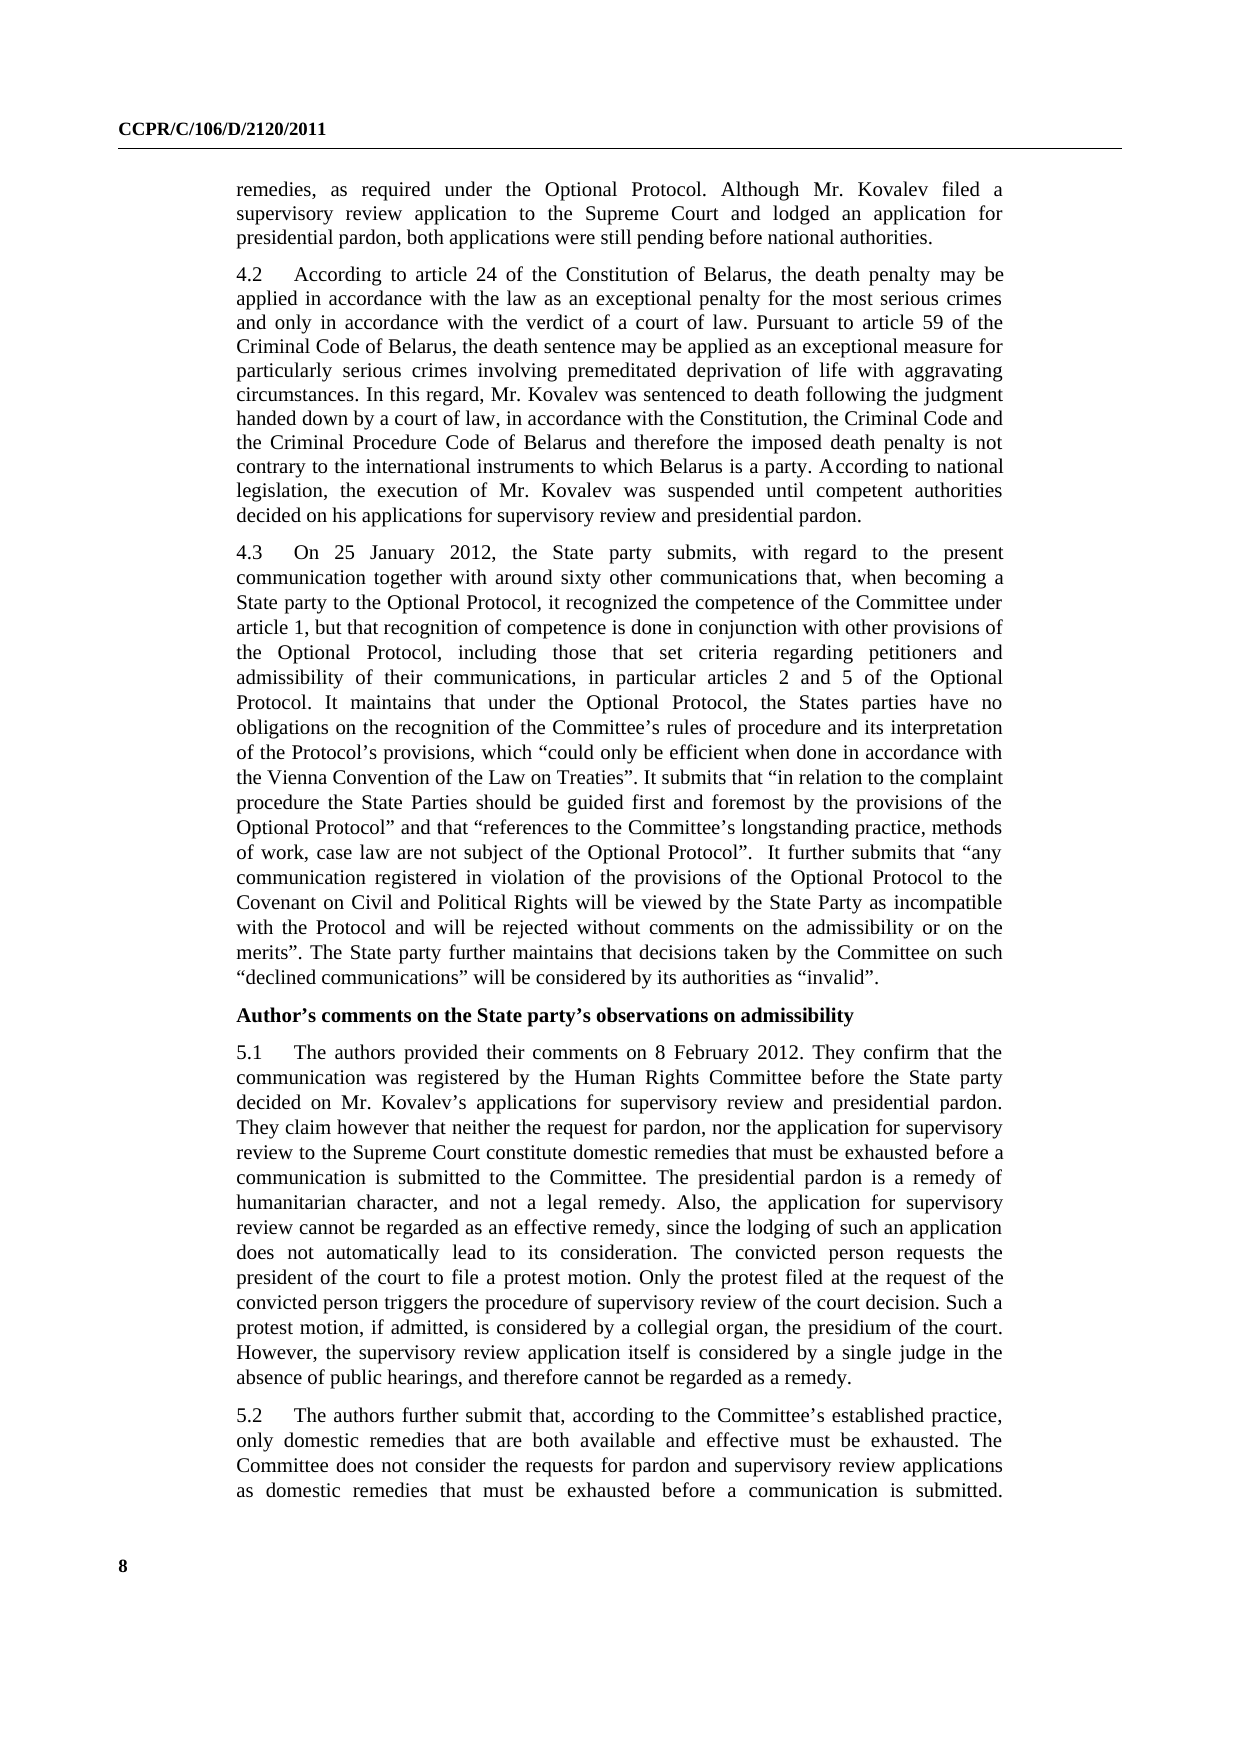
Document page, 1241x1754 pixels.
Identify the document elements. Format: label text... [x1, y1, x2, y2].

text 5.1 The authors provided their comments on 8 February 2012. They confirm that the communication was registered by the Human Rights Committee before the State party decided on Mr. Kovalev’s applications for supervisory review and presidential pardon. They claim however that neither the request for pardon, nor the application for supervisory review to the Supreme Court constitute domestic remedies that must be exhausted before a communication is submitted to the Committee. The presidential pardon is a remedy of humanitarian character, and not a legal remedy. Also, the application for supervisory review cannot be regarded as an effective remedy, since the lodging of such an application does not automatically lead to its consideration. The convicted person requests the president of the court to file a protest motion. Only the protest filed at the request of the convicted person triggers the procedure of supervisory review of the court decision. Such a protest motion, if admitted, is considered by a collegial organ, the presidium of the court. However, the supervisory review application itself is considered by a single judge in the absence of public hearings, and therefore cannot be regarded as a remedy. [236, 1039, 1004, 1389]
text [236, 177, 1004, 249]
text Author’s comments on the State party’s observations on admissibility [236, 1002, 1004, 1027]
text 4.3 On 25 January 2012, the State party submits, with regard to the present communication together with around sixty other communications that, when becoming a State party to the Optional Protocol, it recognized the competence of the Committee under article 1, but that recognition of competence is done in conjunction with other provisions of the Optional Protocol, including those that set criteria regarding petitioners and admissibility of their communications, in particular articles 2 and 5 of the Optional Protocol. It maintains that under the Optional Protocol, the States parties have no obligations on the recognition of the Committee’s rules of procedure and its interpretation of the Protocol’s provisions, which “could only be efficient when done in accordance with the Vienna Convention of the Law on Treaties”. It submits that “in relation to the complaint procedure the State Parties should be guided first and foremost by the provisions of the Optional Protocol” and that “references to the Committee’s longstanding practice, methods of work, case law are not subject of the Optional Protocol”. It further submits that “any communication registered in violation of the provisions of the Optional Protocol to the Covenant on Civil and Political Rights will be viewed by the State Party as incompatible with the Protocol and will be rejected without comments on the admissibility or on the merits”. The State party further maintains that decisions taken by the Committee on such “declined communications” will be considered by its authorities as “invalid”. [236, 539, 1004, 989]
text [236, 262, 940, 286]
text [236, 1402, 1004, 1502]
